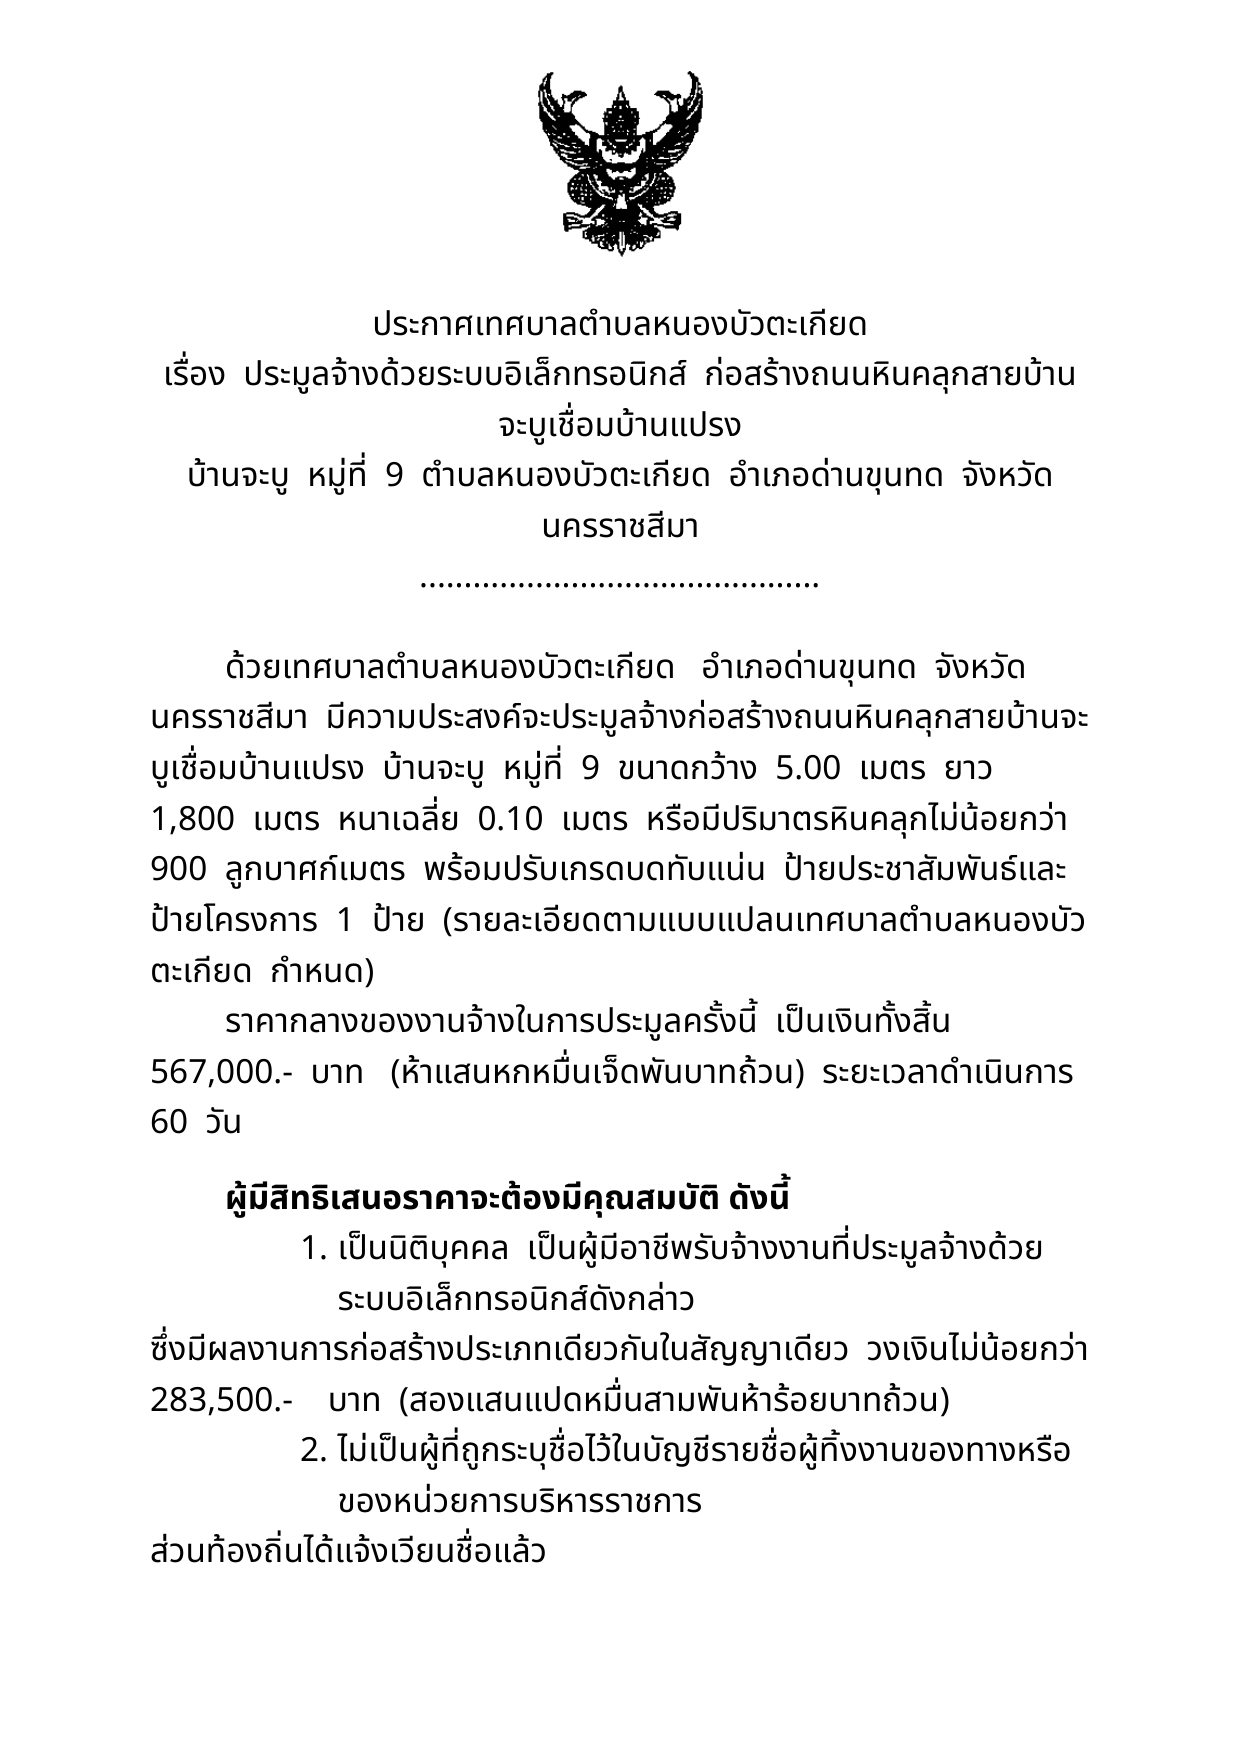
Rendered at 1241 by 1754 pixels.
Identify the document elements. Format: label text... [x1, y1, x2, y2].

text ราคากลางของงานจ้างในการประมูลครั้งนี้ เป็นเงินทั้งสิ้น 567,000.- บาท (ห้าแสนหกหมื่นเจ็ดพันบาทถ้วน) ระยะเวลาดำเนินการ 60 วัน [150, 997, 1090, 1149]
text ส่วนท้องถิ่นได้แจ้งเวียนชื่อแล้ว [150, 1527, 1090, 1578]
text ............................................. [150, 552, 1090, 598]
text ซึ่งมีผลงานการก่อสร้างประเภทเดียวกันในสัญญาเดียว วงเงินไม่น้อยกว่า 283,500.- บาท (สองแสนแปดหมื่นสามพันห้าร้อยบาทถ้วน) [150, 1325, 1090, 1426]
text เรื่อง ประมูลจ้างด้วยระบบอิเล็กทรอนิกส์ ก่อสร้างถนนหินคลุกสายบ้านจะบูเชื่อมบ้านแปรง [150, 350, 1090, 451]
text ประกาศเทศบาลตำบลหนองบัวตะเกียด [150, 300, 1090, 350]
text ผู้มีสิทธิเสนอราคาจะต้องมีคุณสมบัติ ดังนี้ [150, 1174, 1090, 1224]
text ด้วยเทศบาลตำบลหนองบัวตะเกียด อำเภอด่านขุนทด จังหวัดนครราชสีมา มีความประสงค์จะประมูลจ้างก่อสร้างถนนหินคลุกสายบ้านจะบูเชื่อมบ้านแปรง บ้านจะบู หมู่ที่ 9 ขนาดกว้าง 5.00 เมตร ยาว 1,800 เมตร หนาเฉลี่ย 0.10 เมตร หรือมีปริมาตรหินคลุกไม่น้อยกว่า 900 ลูกบาศก์เมตร พร้อมปรับเกรดบดทับแน่น ป้ายประชาสัมพันธ์และป้ายโครงการ 1 ป้าย (รายละเอียดตามแบบแปลนเทศบาลตำบลหนองบัวตะเกียด กำหนด) [150, 643, 1090, 997]
picture [535, 70, 705, 260]
list ไม่เป็นผู้ที่ถูกระบุชื่อไว้ในบัญชีรายชื่อผู้ทิ้งงานของทางหรือของหน่วยการบริหารราชการ [300, 1426, 1090, 1527]
list เป็นนิติบุคคล เป็นผู้มีอาชีพรับจ้างงานที่ประมูลจ้างด้วยระบบอิเล็กทรอนิกส์ดังกล่าว [300, 1224, 1090, 1325]
text บ้านจะบู หมู่ที่ 9 ตำบลหนองบัวตะเกียด อำเภอด่านขุนทด จังหวัดนครราชสีมา [150, 451, 1090, 552]
